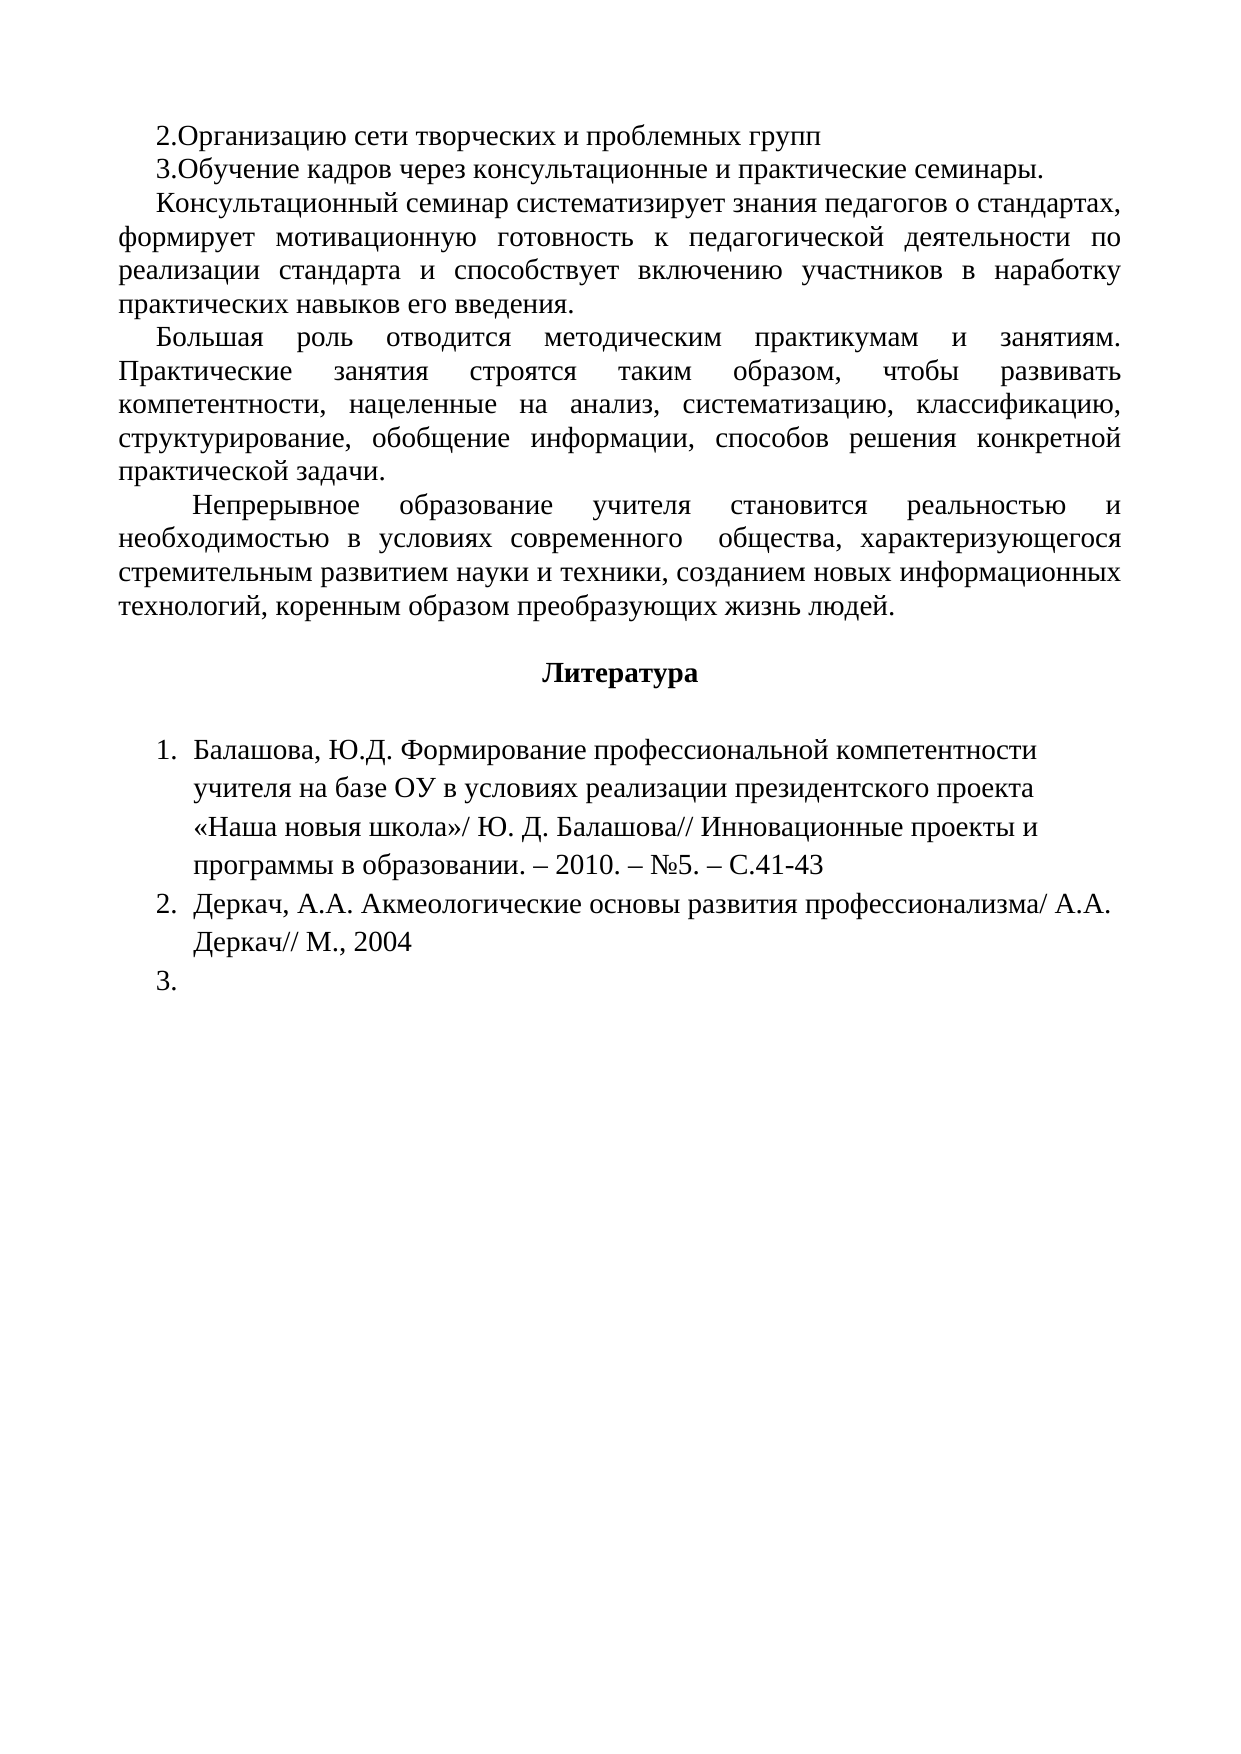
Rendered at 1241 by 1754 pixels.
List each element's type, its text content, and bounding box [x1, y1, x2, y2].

list Балашова, Ю.Д. Формирование профессиональной компетентности учителя на базе ОУ в условиях реализации президентского проекта «Наша новыя школа»/ Ю. Д. Балашова// Инновационные проекты и программы в образовании. – 2010. – №5. – С.41-43 [156, 732, 1122, 881]
text 2.Организацию сети творческих и проблемных групп [118, 118, 1122, 152]
text Литература [118, 655, 1122, 688]
text Большая роль отводится методическим практикумам и занятиям. Практические занятия строятся таким образом, чтобы развивать компетентности, нацеленные на анализ, систематизацию, классификацию, структурирование, обобщение информации, способов решения конкретной практической задачи. [118, 319, 1122, 487]
text Консультационный семинар систематизирует знания педагогов о стандартах, формирует мотивационную готовность к педагогической деятельности по реализации стандарта и способствует включению участников в наработку практических навыков его введения. [118, 185, 1122, 319]
list Деркач, А.А. Акмеологические основы развития профессионализма/ А.А. Деркач// М., 2004 [156, 886, 1122, 958]
text 3.Обучение кадров через консультационные и практические семинары. [118, 152, 1122, 185]
text Непрерывное образование учителя становится реальностью и необходимостью в условиях современного общества, характеризующегося стремительным развитием науки и техники, созданием новых информационных технологий, коренным образом преобразующих жизнь людей. [118, 487, 1122, 621]
